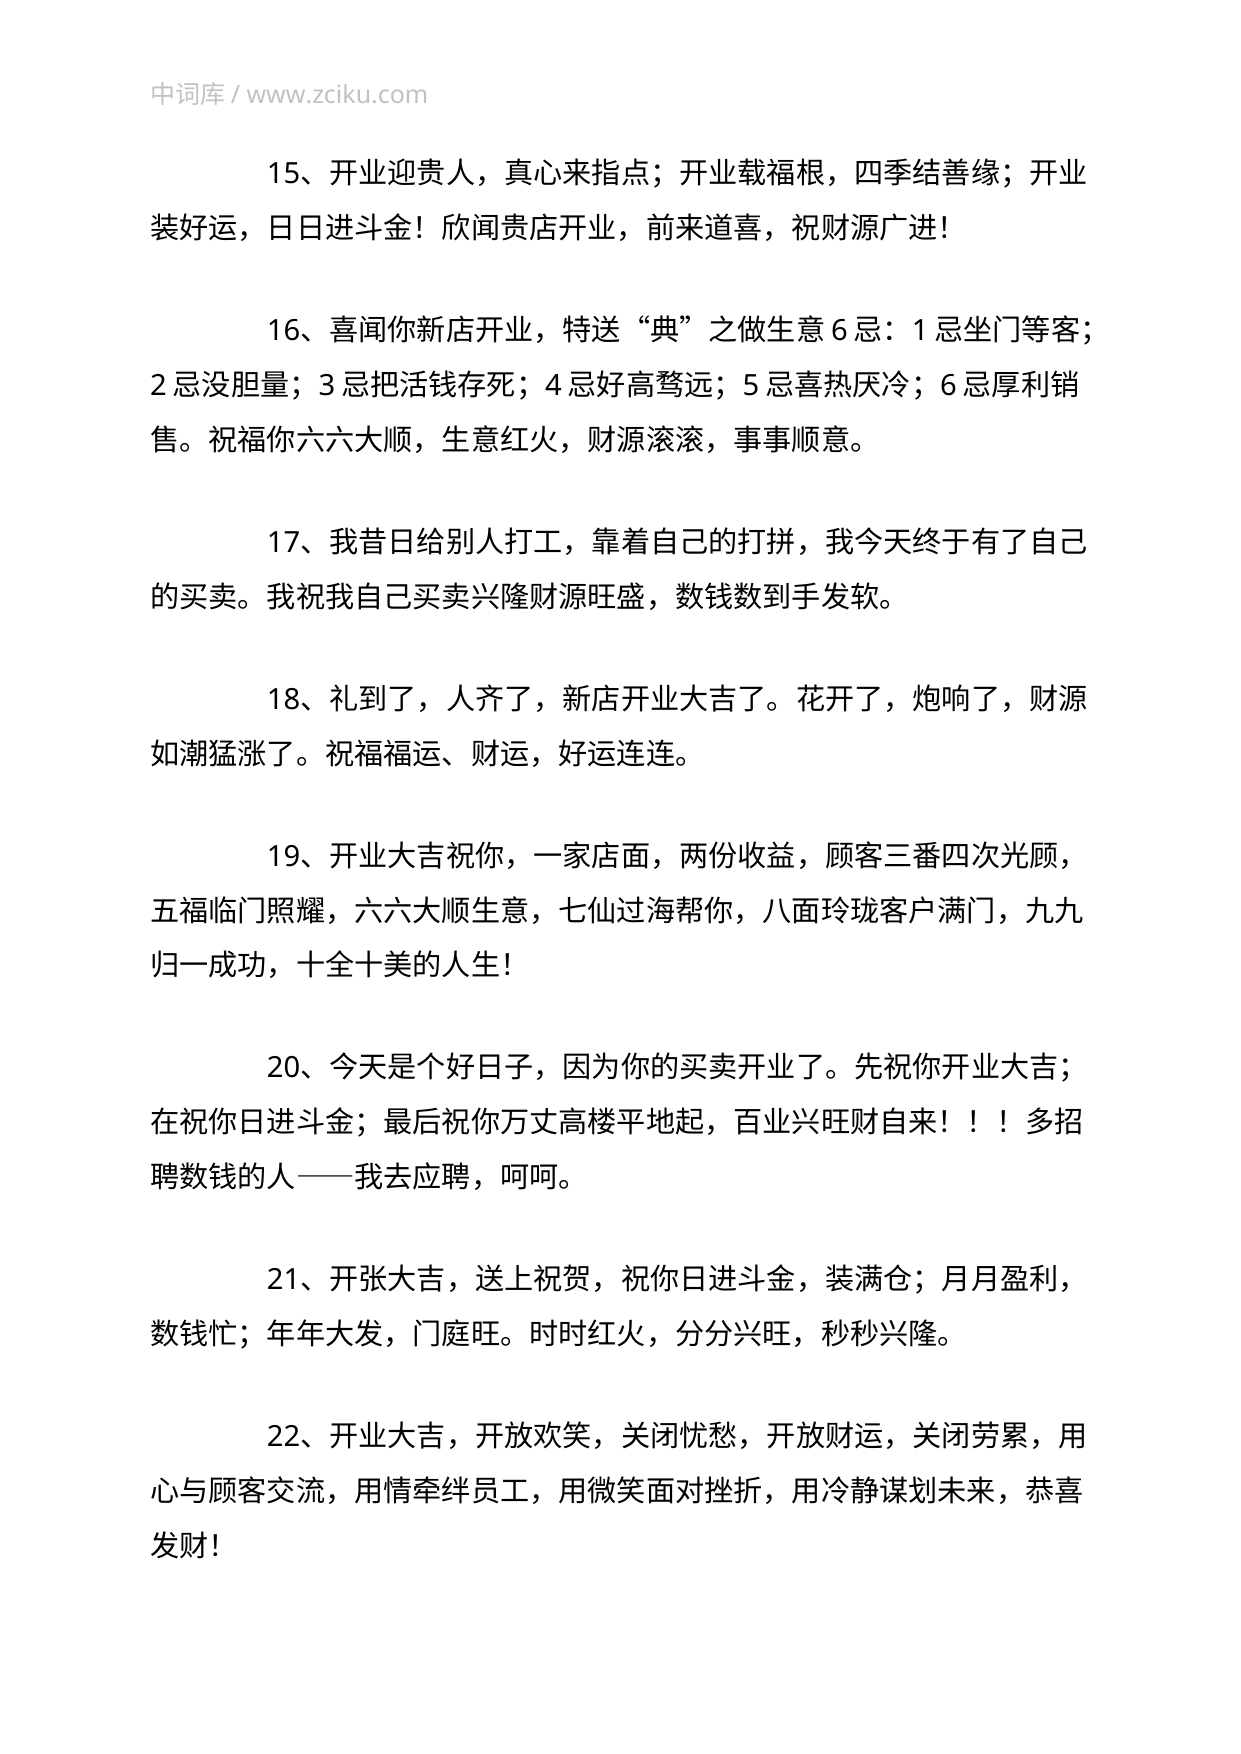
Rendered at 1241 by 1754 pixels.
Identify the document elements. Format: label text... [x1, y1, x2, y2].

text 15、开业迎贵人，真心来指点；开业载福根，四季结善缘；开业装好运，日日进斗金！欣闻贵店开业，前来道喜，祝财源广进！ [150, 150, 1090, 247]
text 22、开业大吉，开放欢笑，关闭忧愁，开放财运，关闭劳累，用心与顾客交流，用情牵绊员工，用微笑面对挫折，用冷静谋划未来，恭喜发财！ [150, 1412, 1090, 1564]
text 18、礼到了，人齐了，新店开业大吉了。花开了，炮响了，财源如潮猛涨了。祝福福运、财运，好运连连。 [150, 675, 1090, 773]
text 20、今天是个好日子，因为你的买卖开业了。先祝你开业大吉；在祝你日进斗金；最后祝你万丈高楼平地起，百业兴旺财自来！！！多招聘数钱的人——我去应聘，呵呵。 [150, 1044, 1090, 1196]
text 19、开业大吉祝你，一家店面，两份收益，顾客三番四次光顾，五福临门照耀，六六大顺生意，七仙过海帮你，八面玲珑客户满门，九九归一成功，十全十美的人生！ [150, 832, 1090, 984]
text 17、我昔日给别人打工，靠着自己的打拼，我今天终于有了自己的买卖。我祝我自己买卖兴隆财源旺盛，数钱数到手发软。 [150, 518, 1090, 616]
text 21、开张大吉，送上祝贺，祝你日进斗金，装满仓；月月盈利，数钱忙；年年大发，门庭旺。时时红火，分分兴旺，秒秒兴隆。 [150, 1255, 1090, 1353]
text 16、喜闻你新店开业，特送“典”之做生意6忌：1忌坐门等客；2忌没胆量；3忌把活钱存死；4忌好高骛远；5忌喜热厌冷；6忌厚利销售。祝福你六六大顺，生意红火，财源滚滚，事事顺意。 [150, 307, 1090, 459]
